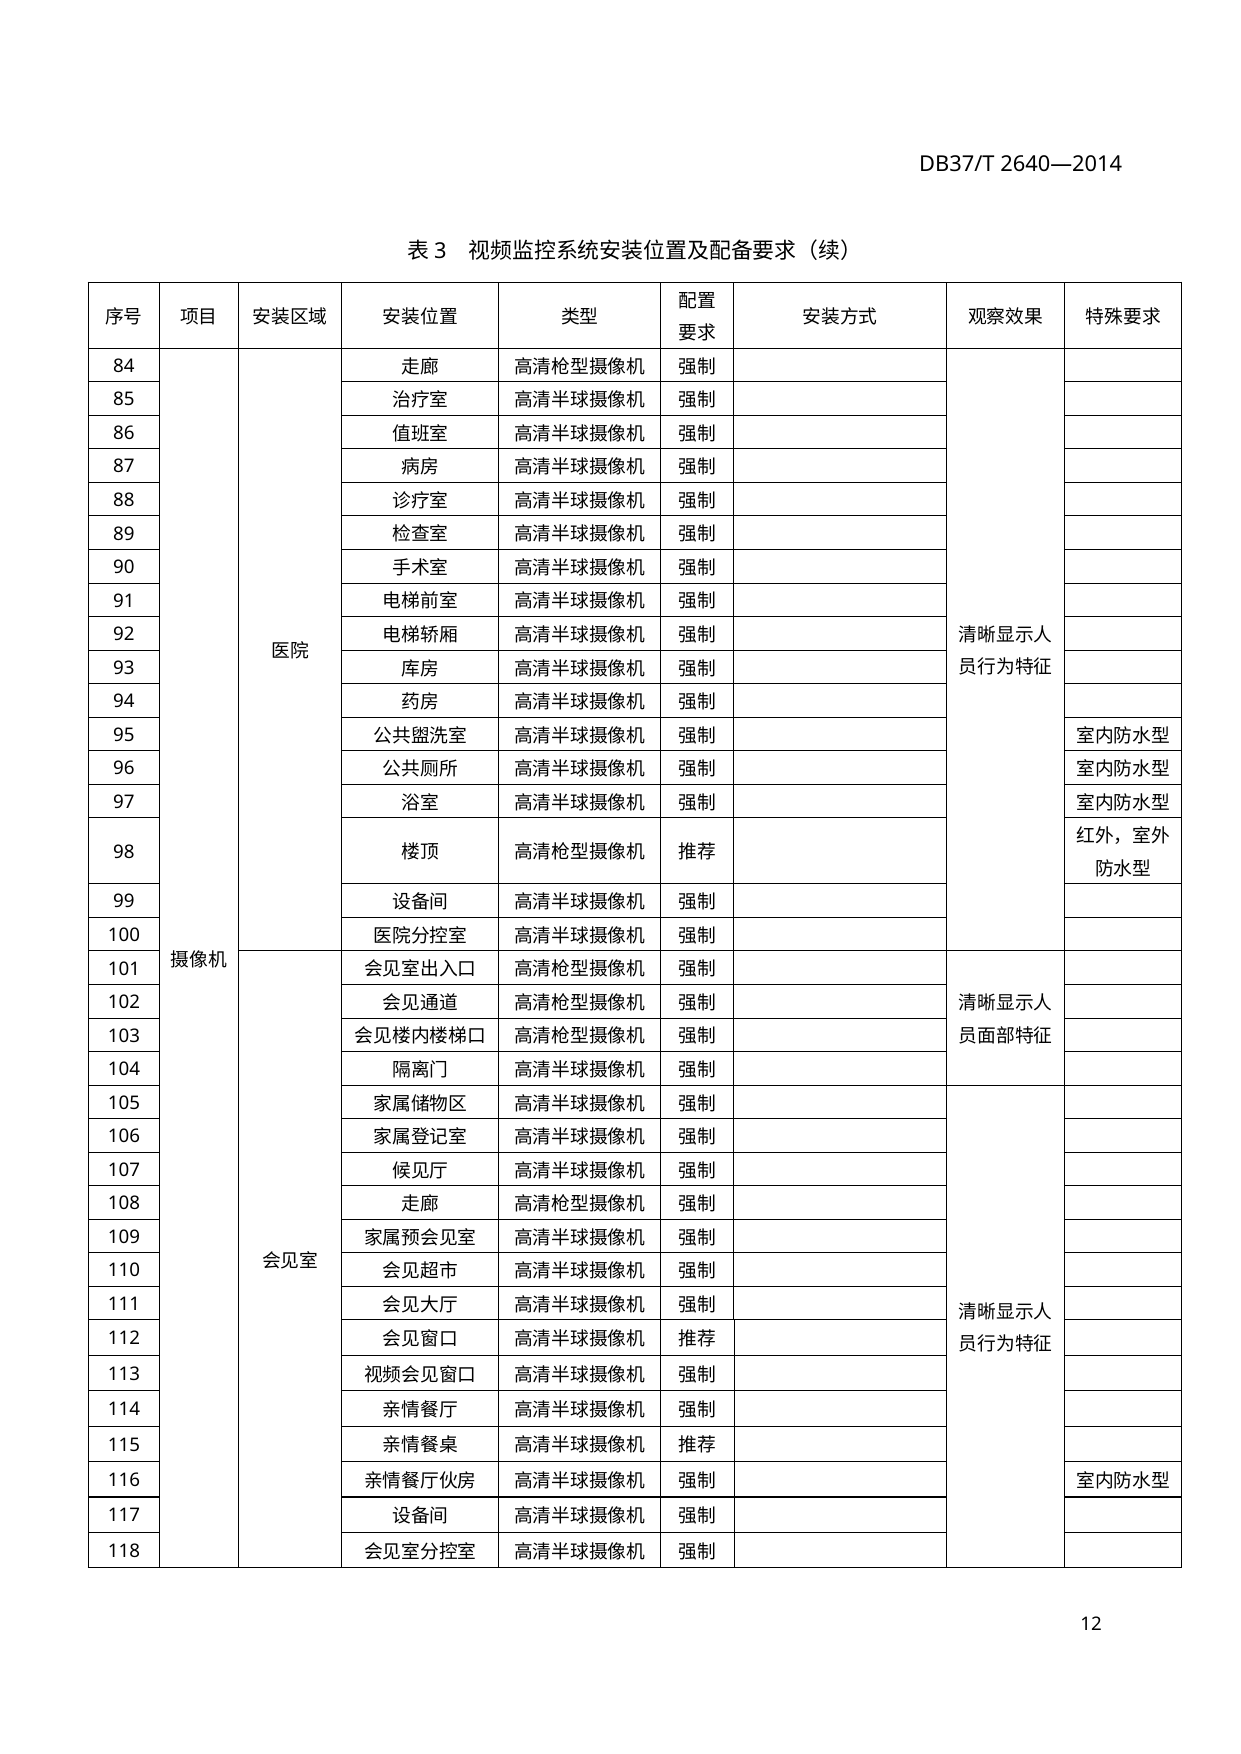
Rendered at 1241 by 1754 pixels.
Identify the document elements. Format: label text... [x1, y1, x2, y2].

table_cell [1065, 1052, 1181, 1084]
table_cell 强制 [661, 651, 733, 683]
table_cell 高清半球摄像机 [499, 1287, 660, 1319]
table_cell 会见窗口 [342, 1320, 498, 1355]
table_cell 公共厕所 [342, 751, 498, 784]
table_cell 病房 [342, 449, 498, 482]
table_cell 药房 [342, 684, 498, 717]
table_cell [734, 349, 946, 381]
table_cell 97 [89, 785, 159, 817]
table_cell 93 [89, 651, 159, 683]
table_cell [734, 1287, 946, 1319]
table_cell 高清半球摄像机 [499, 449, 660, 482]
table_cell 107 [89, 1153, 159, 1185]
table_cell 110 [89, 1253, 159, 1286]
table_cell 116 [89, 1462, 159, 1496]
table_cell 108 [89, 1186, 159, 1219]
table_cell [1065, 1119, 1181, 1152]
table_cell 强制 [661, 1019, 733, 1051]
table_cell 医院分控室 [342, 918, 498, 950]
table_cell 高清半球摄像机 [499, 1119, 660, 1152]
table_cell 高清半球摄像机 [499, 1533, 660, 1567]
table_cell 候见厅 [342, 1153, 498, 1185]
table_cell 强制 [661, 550, 733, 582]
table_cell [1065, 1086, 1181, 1118]
table_cell 114 [89, 1391, 159, 1426]
table_cell [735, 1462, 946, 1496]
table_cell 摄像机 [160, 349, 238, 1567]
table_cell 强制 [661, 617, 733, 649]
table_cell [1065, 1320, 1181, 1355]
table_cell 102 [89, 985, 159, 1017]
table_cell [1065, 449, 1181, 482]
table_cell 推荐 [661, 818, 733, 883]
table_cell 96 [89, 751, 159, 784]
table_cell 高清半球摄像机 [499, 516, 660, 549]
table_cell 91 [89, 584, 159, 616]
table_cell 室内防水型 [1065, 1462, 1181, 1496]
table_cell 高清半球摄像机 [499, 382, 660, 415]
table_cell 设备间 [342, 884, 498, 917]
table_cell [734, 785, 946, 817]
table_header 安装区域 [239, 283, 341, 348]
table_cell [734, 1186, 946, 1219]
table_header 特殊要求 [1065, 283, 1181, 348]
table_cell 98 [89, 818, 159, 883]
table_cell 强制 [661, 1253, 733, 1286]
table_cell [1065, 918, 1181, 950]
table_header 序号 [89, 283, 159, 348]
table_cell 亲情餐厅伙房 [342, 1462, 498, 1496]
table_cell [735, 1391, 946, 1426]
table_cell [1065, 1498, 1181, 1532]
table_cell [735, 1533, 946, 1567]
table_cell [1065, 1153, 1181, 1185]
table_cell 90 [89, 550, 159, 582]
table_cell 强制 [661, 382, 733, 415]
table_cell 高清半球摄像机 [499, 1052, 660, 1084]
table_cell [1065, 1427, 1181, 1461]
table_cell 走廊 [342, 1186, 498, 1219]
table_cell 会见室分控室 [342, 1533, 498, 1567]
table_cell 高清枪型摄像机 [499, 818, 660, 883]
table_cell 104 [89, 1052, 159, 1084]
table_cell 设备间 [342, 1498, 498, 1532]
table_cell 清晰显示人员面部特征 [947, 951, 1064, 1084]
table_cell 92 [89, 617, 159, 649]
table_cell 强制 [661, 785, 733, 817]
table_cell [734, 550, 946, 582]
table_cell 高清枪型摄像机 [499, 1186, 660, 1219]
table_cell [1065, 1533, 1181, 1567]
table_header 安装位置 [342, 283, 498, 348]
table_cell 99 [89, 884, 159, 917]
table_cell [734, 951, 946, 984]
table_cell 118 [89, 1533, 159, 1567]
table_cell [1065, 1186, 1181, 1219]
table_cell 高清枪型摄像机 [499, 349, 660, 381]
table_cell [734, 684, 946, 717]
table_cell 家属储物区 [342, 1086, 498, 1118]
table_cell 室内防水型 [1065, 718, 1181, 750]
table_cell 手术室 [342, 550, 498, 582]
table_cell [734, 382, 946, 415]
table_header 安装方式 [734, 283, 946, 348]
table_cell 强制 [661, 1287, 733, 1319]
table_cell [1065, 1356, 1181, 1390]
table_cell 高清半球摄像机 [499, 718, 660, 750]
table_cell [1065, 617, 1181, 649]
table_cell 强制 [661, 751, 733, 784]
table_cell [1065, 483, 1181, 515]
table_cell 强制 [661, 1153, 733, 1185]
table_cell 113 [89, 1356, 159, 1390]
table_cell 106 [89, 1119, 159, 1152]
table_cell [1065, 584, 1181, 616]
table_cell 强制 [661, 1356, 734, 1390]
table_cell 医院 [239, 349, 341, 950]
table_cell 117 [89, 1498, 159, 1532]
table_cell 值班室 [342, 416, 498, 448]
table_cell [734, 449, 946, 482]
table_cell 强制 [661, 918, 733, 950]
table_cell 高清半球摄像机 [499, 1253, 660, 1286]
table_cell 电梯前室 [342, 584, 498, 616]
list 表3 视频监控系统安装位置及配备要求（续） [148, 233, 1122, 265]
table_cell 会见室 [239, 951, 341, 1567]
table_cell 103 [89, 1019, 159, 1051]
table_cell [1065, 684, 1181, 717]
table_cell [734, 918, 946, 950]
table_cell [735, 1320, 946, 1355]
table_cell [734, 718, 946, 750]
table_cell 强制 [661, 483, 733, 515]
table_cell [1065, 516, 1181, 549]
table_cell 高清半球摄像机 [499, 550, 660, 582]
table_cell 强制 [661, 1220, 733, 1252]
table_cell 高清半球摄像机 [499, 1320, 660, 1355]
table_cell 强制 [661, 884, 733, 917]
table_cell [734, 651, 946, 683]
table_cell [1065, 951, 1181, 984]
table_cell 强制 [661, 1086, 733, 1118]
table_cell 高清枪型摄像机 [499, 985, 660, 1017]
table_cell 强制 [661, 1186, 733, 1219]
table_cell 强制 [661, 951, 733, 984]
table_cell 强制 [661, 1391, 734, 1426]
table_cell [734, 818, 946, 883]
table_cell 电梯轿厢 [342, 617, 498, 649]
table_cell 高清半球摄像机 [499, 918, 660, 950]
table_cell [735, 1498, 946, 1532]
table_cell 库房 [342, 651, 498, 683]
table_cell [734, 516, 946, 549]
table_cell [734, 483, 946, 515]
table_header 观察效果 [947, 283, 1064, 348]
table_cell 高清枪型摄像机 [499, 951, 660, 984]
table_cell [1065, 1391, 1181, 1426]
table_cell 家属登记室 [342, 1119, 498, 1152]
table_cell 会见大厅 [342, 1287, 498, 1319]
table_cell 会见室出入口 [342, 951, 498, 984]
table_cell 走廊 [342, 349, 498, 381]
table_cell 强制 [661, 1498, 734, 1532]
table_cell 85 [89, 382, 159, 415]
table_cell 亲情餐厅 [342, 1391, 498, 1426]
table_cell 101 [89, 951, 159, 984]
table_cell 高清半球摄像机 [499, 1086, 660, 1118]
table_cell 高清半球摄像机 [499, 617, 660, 649]
table_cell [1065, 382, 1181, 415]
table_cell 红外，室外防水型 [1065, 818, 1181, 883]
table_cell 高清半球摄像机 [499, 1220, 660, 1252]
table_cell 强制 [661, 684, 733, 717]
table_cell 高清半球摄像机 [499, 884, 660, 917]
table_cell 高清半球摄像机 [499, 1391, 660, 1426]
table_cell 会见楼内楼梯口 [342, 1019, 498, 1051]
table_cell 推荐 [661, 1427, 734, 1461]
table_cell [734, 751, 946, 784]
table_cell 高清半球摄像机 [499, 416, 660, 448]
table_header 项目 [160, 283, 238, 348]
table_cell 94 [89, 684, 159, 717]
table_cell [734, 617, 946, 649]
table_cell 高清半球摄像机 [499, 751, 660, 784]
table_cell 浴室 [342, 785, 498, 817]
table_cell 86 [89, 416, 159, 448]
table_cell 强制 [661, 349, 733, 381]
table_cell 105 [89, 1086, 159, 1118]
table_cell 高清半球摄像机 [499, 684, 660, 717]
table_cell [1065, 1220, 1181, 1252]
table_cell 室内防水型 [1065, 751, 1181, 784]
table_cell 高清半球摄像机 [499, 483, 660, 515]
table_cell 高清半球摄像机 [499, 1462, 660, 1496]
table_cell 公共盥洗室 [342, 718, 498, 750]
table_cell [1065, 985, 1181, 1017]
table_cell 高清半球摄像机 [499, 584, 660, 616]
table_cell 87 [89, 449, 159, 482]
table_cell 家属预会见室 [342, 1220, 498, 1252]
table_cell [734, 884, 946, 917]
table_cell [1065, 1287, 1181, 1319]
table_cell [734, 1220, 946, 1252]
table_cell 会见超市 [342, 1253, 498, 1286]
table_cell 强制 [661, 985, 733, 1017]
table_cell [1065, 550, 1181, 582]
table_cell 高清枪型摄像机 [499, 1019, 660, 1051]
table_cell [735, 1356, 946, 1390]
table_cell 亲情餐桌 [342, 1427, 498, 1461]
table_cell 强制 [661, 1119, 733, 1152]
table_cell [1065, 1019, 1181, 1051]
table_cell [1065, 416, 1181, 448]
table_cell 强制 [661, 1533, 734, 1567]
table_cell [734, 1086, 946, 1118]
table_cell 高清半球摄像机 [499, 1427, 660, 1461]
table_cell 强制 [661, 516, 733, 549]
table_cell 强制 [661, 1052, 733, 1084]
table_cell 清晰显示人员行为特征 [947, 349, 1064, 950]
table_cell [734, 1052, 946, 1084]
table_cell 高清半球摄像机 [499, 1498, 660, 1532]
table_cell 会见通道 [342, 985, 498, 1017]
table_cell 室内防水型 [1065, 785, 1181, 817]
table_cell [734, 584, 946, 616]
table_cell 95 [89, 718, 159, 750]
table_cell 89 [89, 516, 159, 549]
table_header 类型 [499, 283, 660, 348]
table_cell 强制 [661, 416, 733, 448]
table_cell 高清半球摄像机 [499, 785, 660, 817]
table_cell 强制 [661, 718, 733, 750]
table_cell 84 [89, 349, 159, 381]
table_cell 楼顶 [342, 818, 498, 883]
table_cell 视频会见窗口 [342, 1356, 498, 1390]
table_cell 112 [89, 1320, 159, 1355]
table_cell 109 [89, 1220, 159, 1252]
table_cell [735, 1427, 946, 1461]
table_cell [734, 1119, 946, 1152]
table_cell 强制 [661, 449, 733, 482]
table_cell 推荐 [661, 1320, 734, 1355]
table_cell 强制 [661, 584, 733, 616]
table_cell 111 [89, 1287, 159, 1319]
table_cell 高清半球摄像机 [499, 651, 660, 683]
table_cell 诊疗室 [342, 483, 498, 515]
table_cell [1065, 1253, 1181, 1286]
table_cell 强制 [661, 1462, 734, 1496]
table_cell [734, 1153, 946, 1185]
table_cell 治疗室 [342, 382, 498, 415]
table_cell [1065, 349, 1181, 381]
table_cell [1065, 884, 1181, 917]
table_cell 隔离门 [342, 1052, 498, 1084]
table_cell 检查室 [342, 516, 498, 549]
table_cell 清晰显示人员行为特征 [947, 1086, 1064, 1567]
table_cell [734, 985, 946, 1017]
table_cell [1065, 651, 1181, 683]
table_header 配置要求 [661, 283, 733, 348]
table_cell 100 [89, 918, 159, 950]
table_cell 115 [89, 1427, 159, 1461]
table_cell 高清半球摄像机 [499, 1356, 660, 1390]
table_cell [734, 1019, 946, 1051]
table_cell 高清半球摄像机 [499, 1153, 660, 1185]
table_cell 88 [89, 483, 159, 515]
table_cell [734, 416, 946, 448]
table_cell [734, 1253, 946, 1286]
